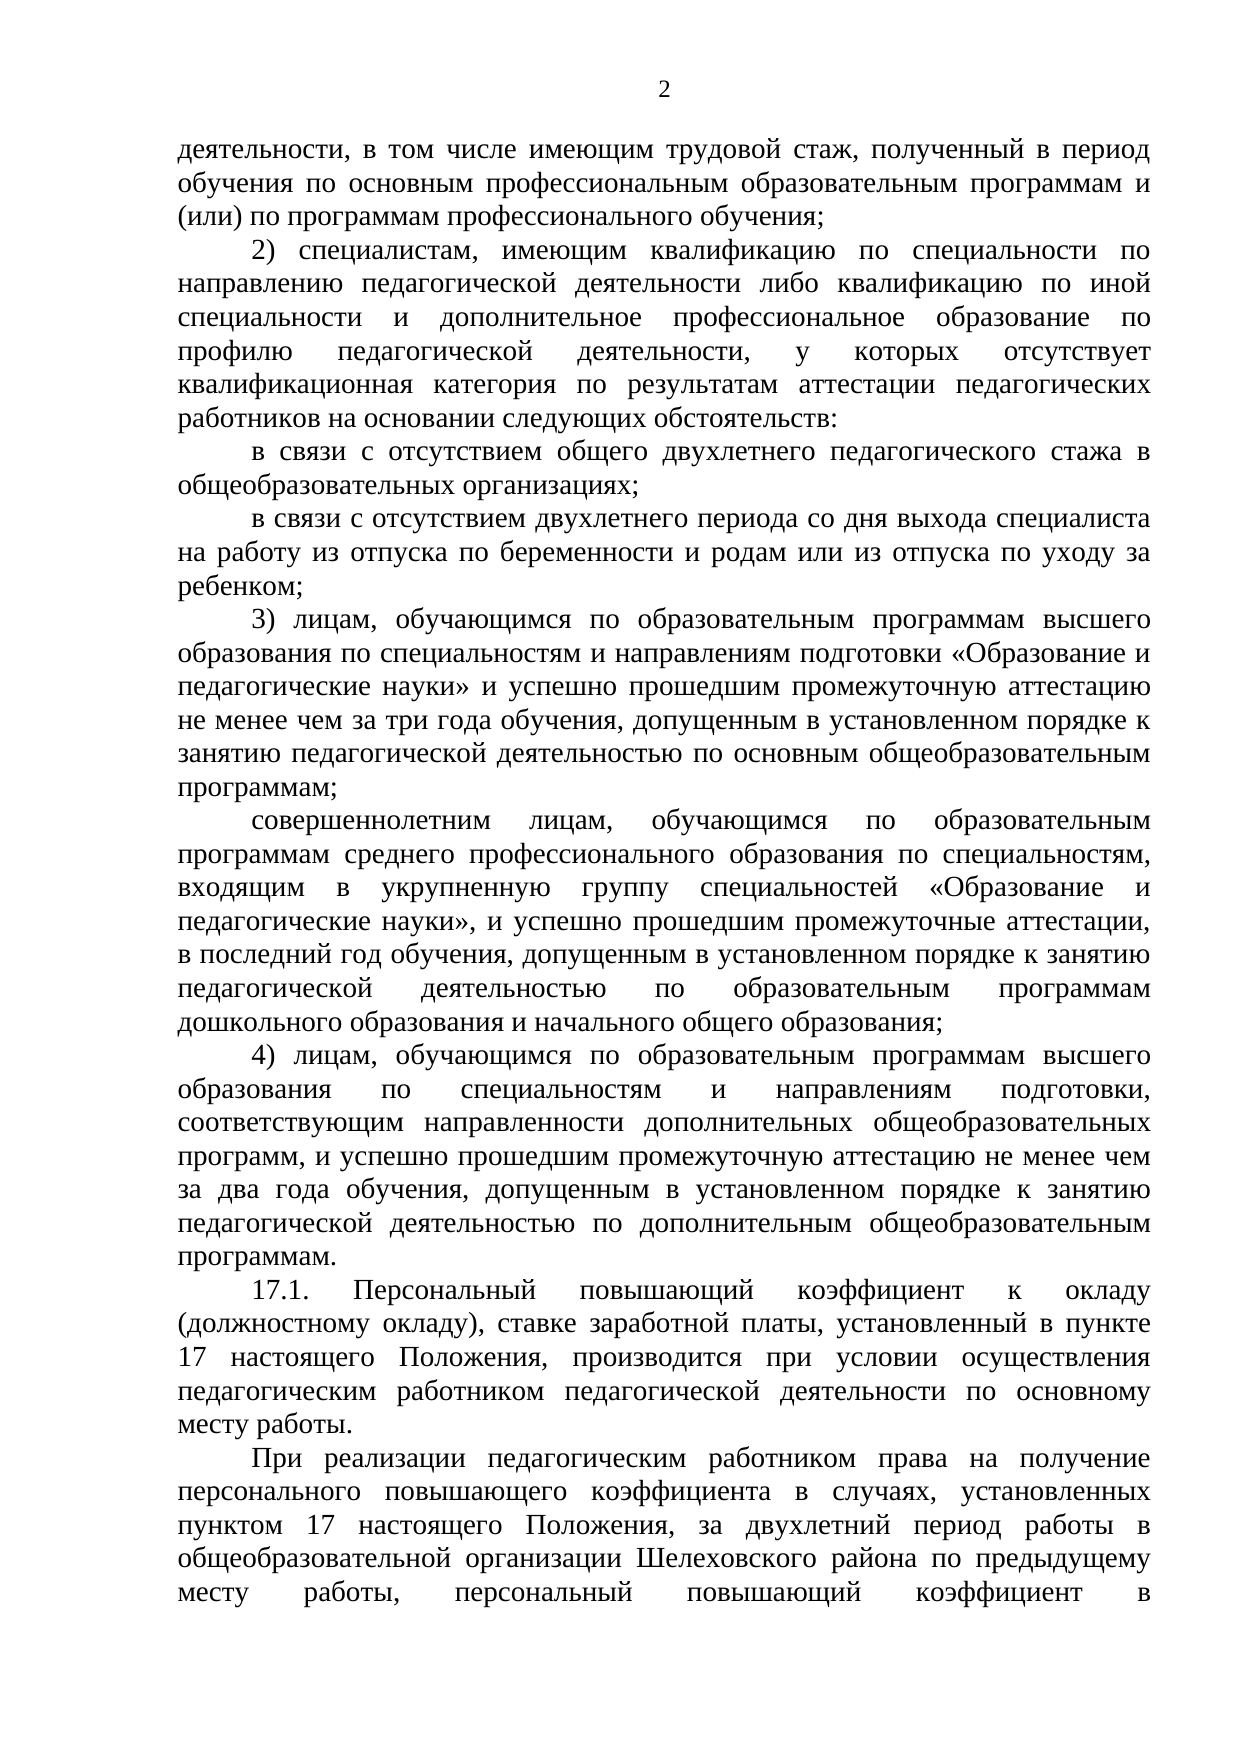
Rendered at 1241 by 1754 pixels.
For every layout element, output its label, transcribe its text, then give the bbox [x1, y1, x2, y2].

text 2) специалистам, имеющим квалификацию по специальности по направлению педагогической деятельности либо квалификацию по иной специальности и дополнительное профессиональное образование по профилю педагогической деятельности, у которых отсутствует квалификационная категория по результатам аттестации педагогических работников на основании следующих обстоятельств: [177, 232, 1152, 433]
text 3) лицам, обучающимся по образовательным программам высшего образования по специальностям и направлениям подготовки «Образование и педагогические науки» и успешно прошедшим промежуточную аттестацию не менее чем за три года обучения, допущенным в установленном порядке к занятию педагогической деятельностью по основным общеобразовательным программам; [177, 601, 1152, 802]
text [177, 1440, 1152, 1608]
list 4) лицам, обучающимся по образовательным программам высшего образования по специальностям и направлениям подготовки, соответствующим направленности дополнительных общеобразовательных программ, и успешно прошедшим промежуточную аттестацию не менее чем за два года обучения, допущенным в установленном порядке к занятию педагогической деятельностью по дополнительным общеобразовательным программам. [177, 1037, 1152, 1272]
text совершеннолетним лицам, обучающимся по образовательным программам среднего профессионального образования по специальностям, входящим в укрупненную группу специальностей «Образование и педагогические науки», и успешно прошедшим промежуточные аттестации, в последний год обучения, допущенным в установленном порядке к занятию педагогической деятельностью по образовательным программам дошкольного образования и начального общего образования; [177, 802, 1152, 1037]
text в связи с отсутствием двухлетнего периода со дня выхода специалиста на работу из отпуска по беременности и родам или из отпуска по уходу за ребенком; [177, 501, 1152, 601]
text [177, 131, 1152, 232]
text в связи с отсутствием общего двухлетнего педагогического стажа в общеобразовательных организациях; [177, 433, 1152, 501]
text 17.1. Персональный повышающий коэффициент к окладу (должностному окладу), ставке заработной платы, установленный в пункте 17 настоящего Положения, производится при условии осуществления педагогическим работником педагогической деятельности по основному месту работы. [177, 1272, 1152, 1440]
